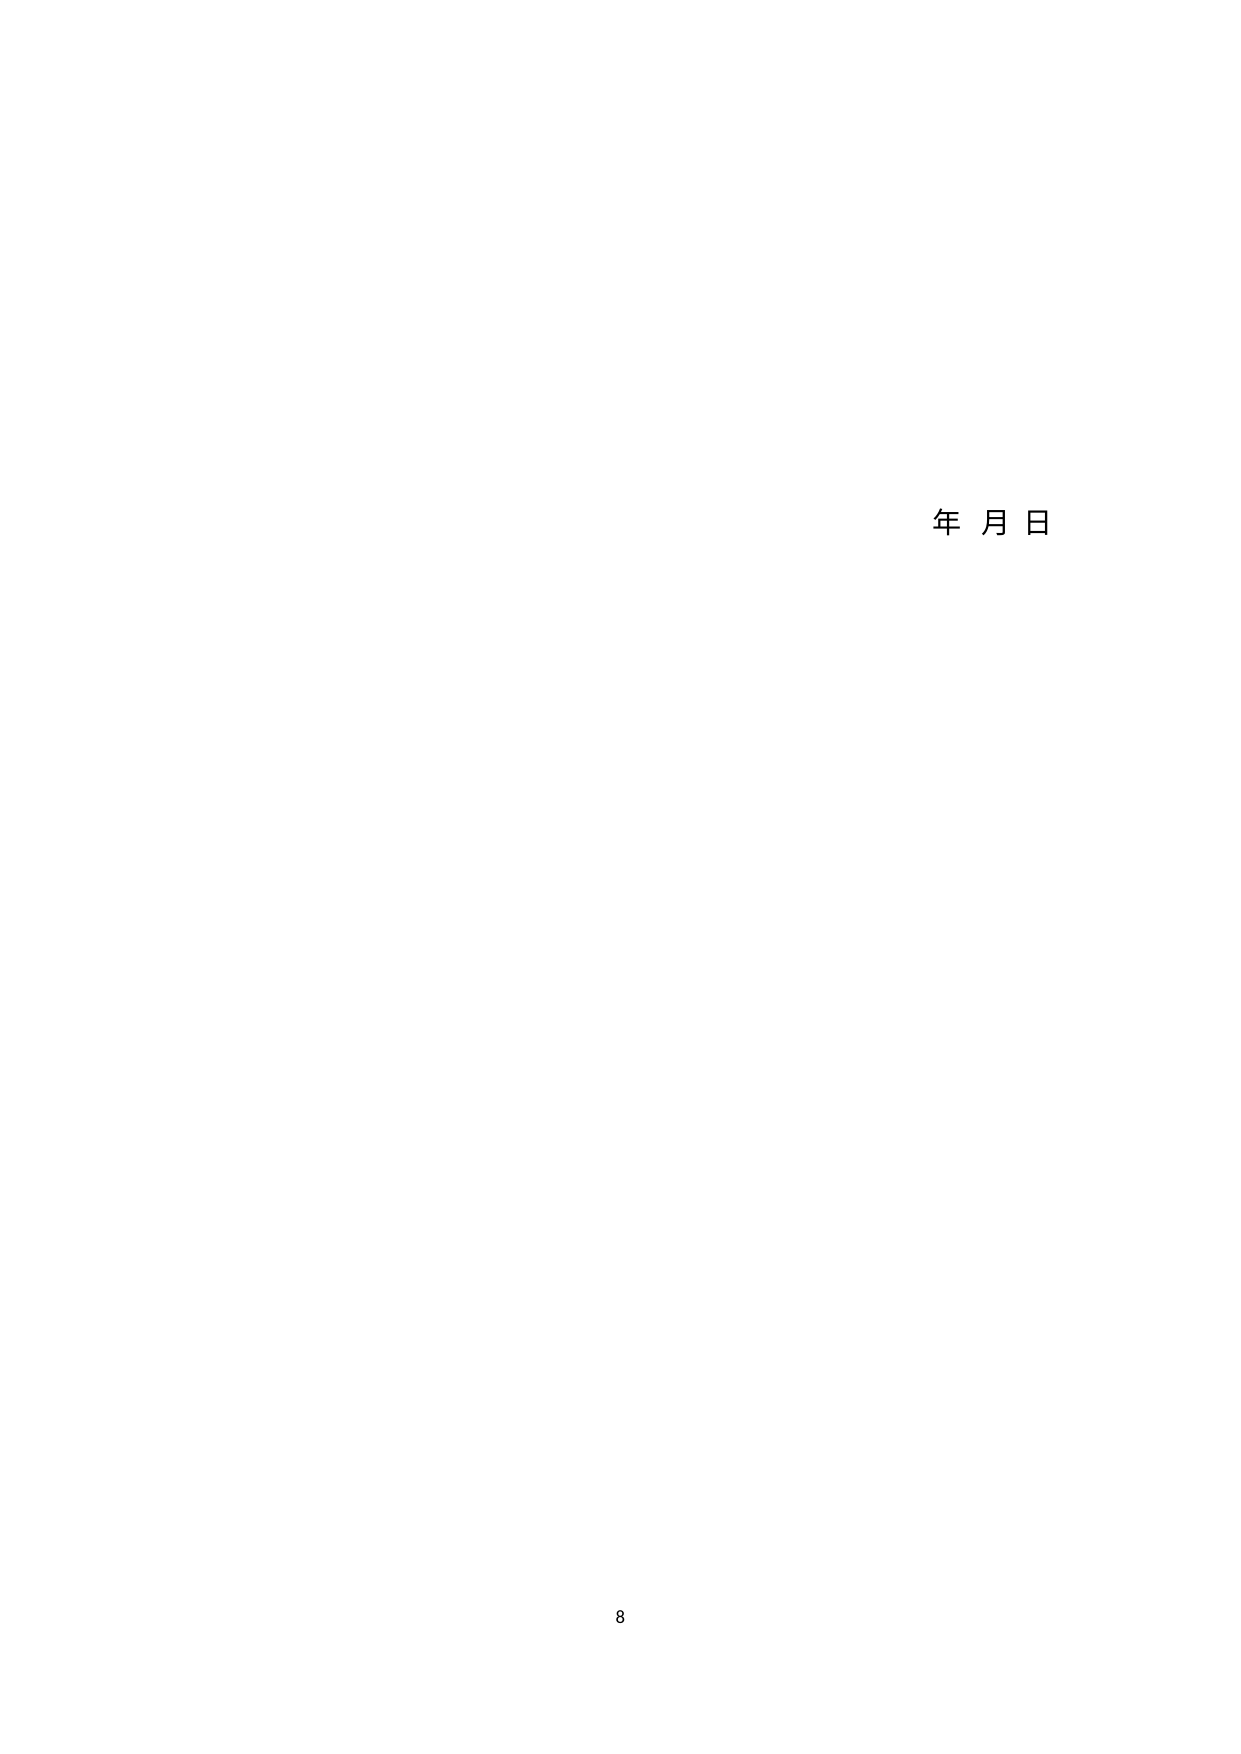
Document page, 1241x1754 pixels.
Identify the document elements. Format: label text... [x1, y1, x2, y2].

text 年 月 日 [187, 487, 1053, 554]
